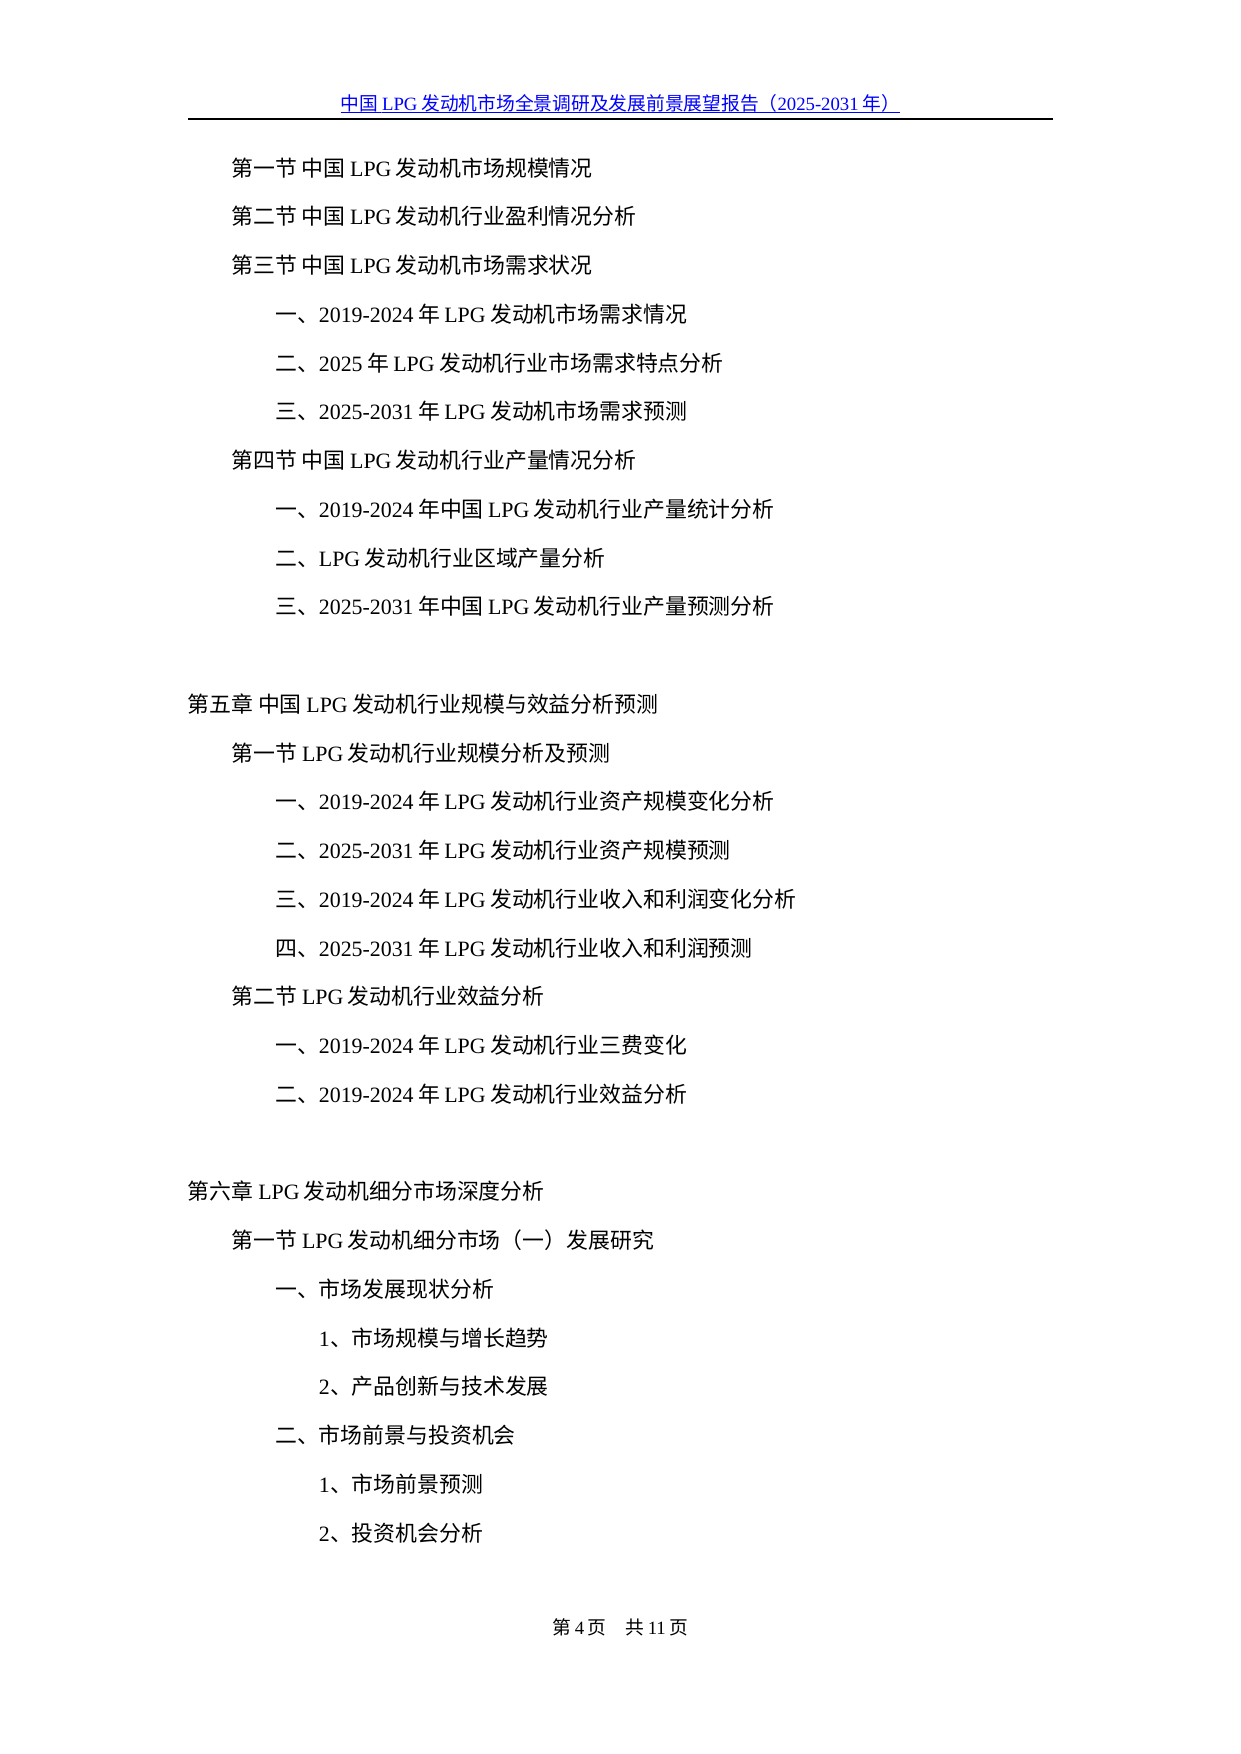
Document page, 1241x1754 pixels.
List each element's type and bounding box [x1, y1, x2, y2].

text [187, 150, 1053, 1548]
